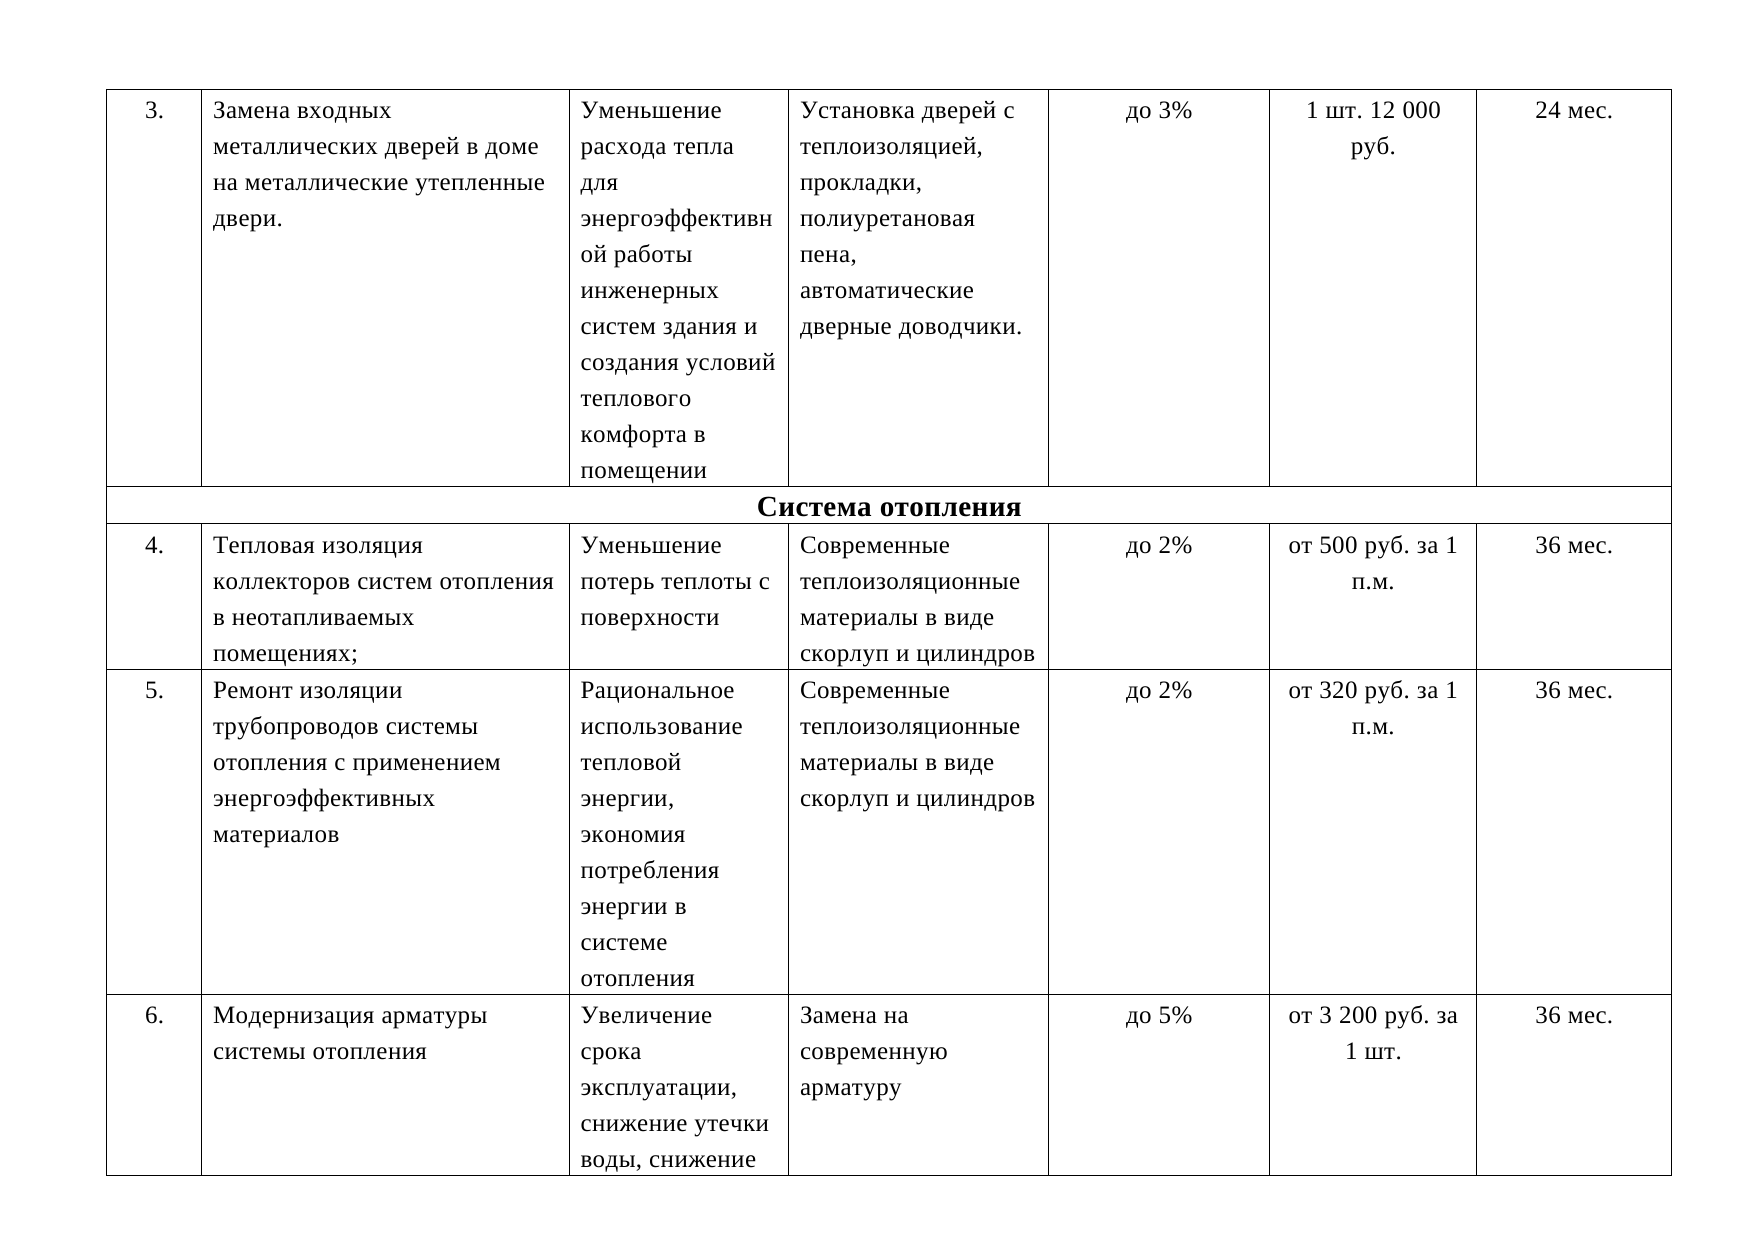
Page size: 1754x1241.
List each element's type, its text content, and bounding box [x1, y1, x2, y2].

table_cell 4. [107, 524, 201, 668]
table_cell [1270, 995, 1476, 1175]
table_cell Уменьшение потерь теплоты с поверхности [570, 524, 788, 668]
table_cell Современные теплоизоляционные материалы в виде скорлуп и цилиндров [789, 670, 1048, 994]
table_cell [570, 90, 788, 486]
table_cell 36 мес. [1477, 670, 1671, 994]
table_cell 24 мес. [1477, 90, 1671, 486]
table_cell до 2% [1049, 524, 1269, 668]
table_cell Ремонт изоляции трубопроводов системы отопления с применением энергоэффективных материалов [202, 670, 569, 994]
table_cell Рациональное использование тепловой энергии, экономия потребления энергии в системе отопления [570, 670, 788, 994]
table_cell 1 шт. 12 000 руб. [1270, 90, 1476, 486]
table_cell Тепловая изоляция коллекторов систем отопления в неотапливаемых помещениях; [202, 524, 569, 668]
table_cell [570, 995, 788, 1175]
table_cell Установка дверей с теплоизоляцией, прокладки, полиуретановая пена, автоматические дверные доводчики. [789, 90, 1048, 486]
table_cell 5. [107, 670, 201, 994]
table_cell Система отопления [107, 487, 1671, 523]
table_cell от 500 руб. за 1 п.м. [1270, 524, 1476, 668]
table_cell 3. [107, 90, 201, 486]
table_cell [202, 995, 569, 1175]
table_cell 36 мес. [1477, 524, 1671, 668]
table_cell от 320 руб. за 1 п.м. [1270, 670, 1476, 994]
table_cell до 2% [1049, 670, 1269, 994]
table_cell до 5% [1049, 995, 1269, 1175]
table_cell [789, 995, 1048, 1175]
table_cell 36 мес. [1477, 995, 1671, 1175]
table_cell 6. [107, 995, 201, 1175]
table_cell до 3% [1049, 90, 1269, 486]
table_cell Современные теплоизоляционные материалы в виде скорлуп и цилиндров [789, 524, 1048, 668]
table_cell Замена входных металлических дверей в доме на металлические утепленные двери. [202, 90, 569, 486]
